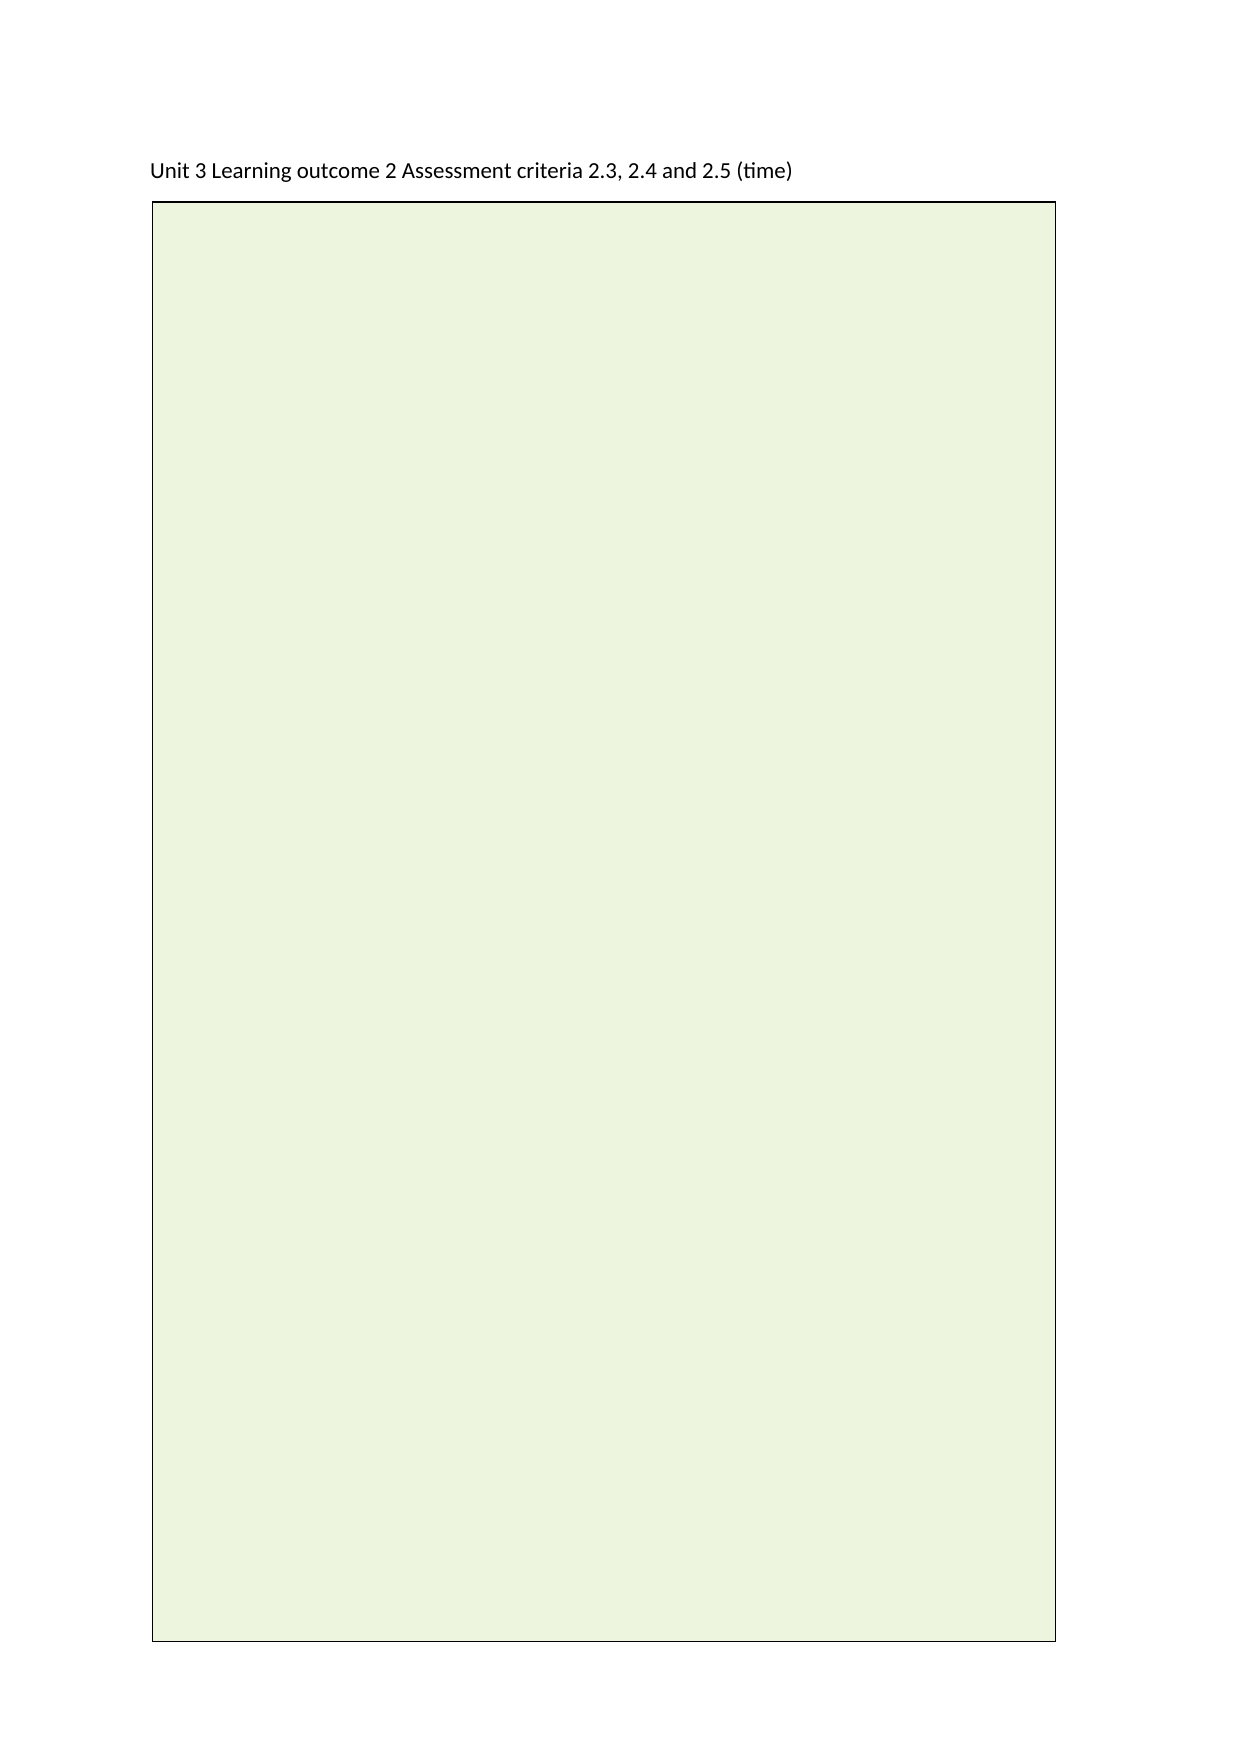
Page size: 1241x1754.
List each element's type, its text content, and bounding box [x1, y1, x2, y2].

text Unit 3 Learning outcome 2 Assessment criteria 2.3, 2.4 and 2.5 (time) [150, 156, 1090, 184]
